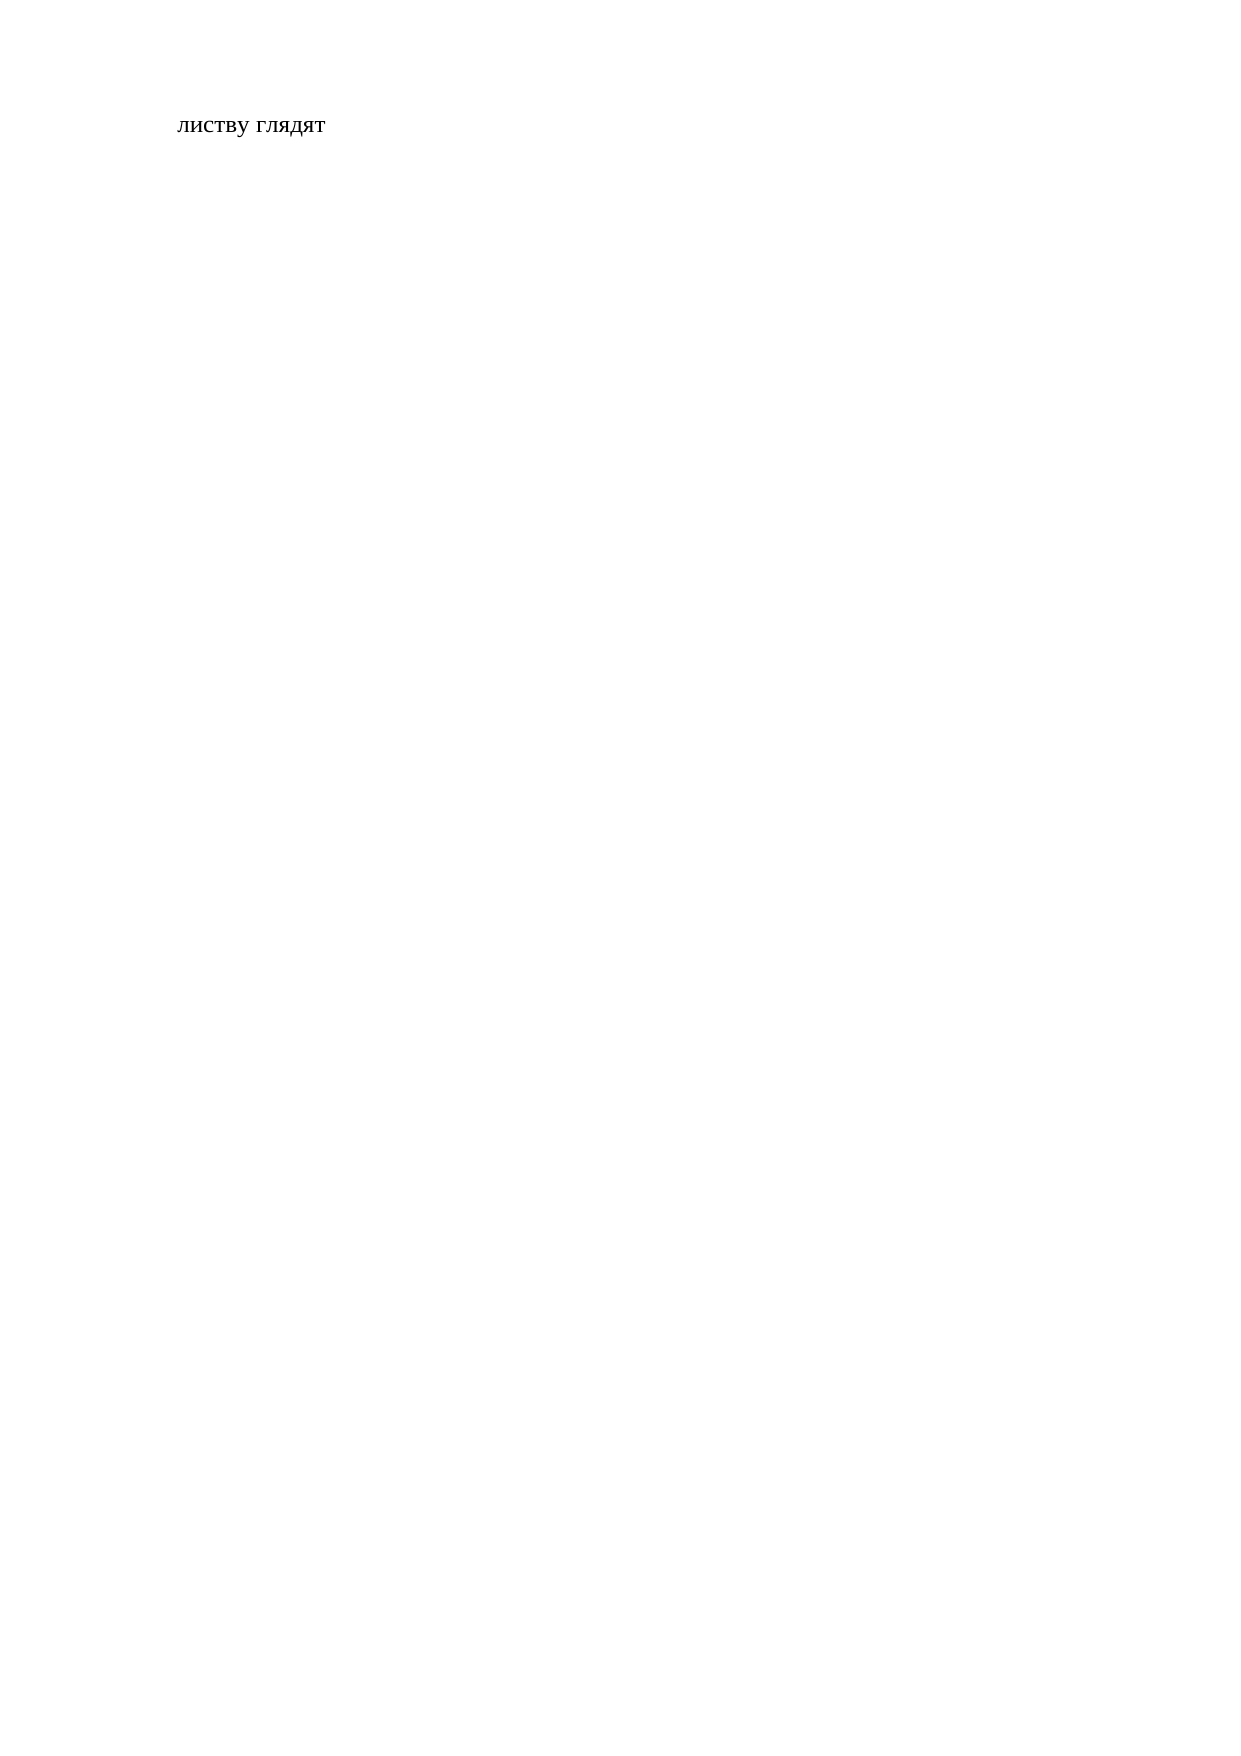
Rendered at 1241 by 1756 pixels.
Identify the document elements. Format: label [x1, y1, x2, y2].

text [177, 110, 464, 138]
